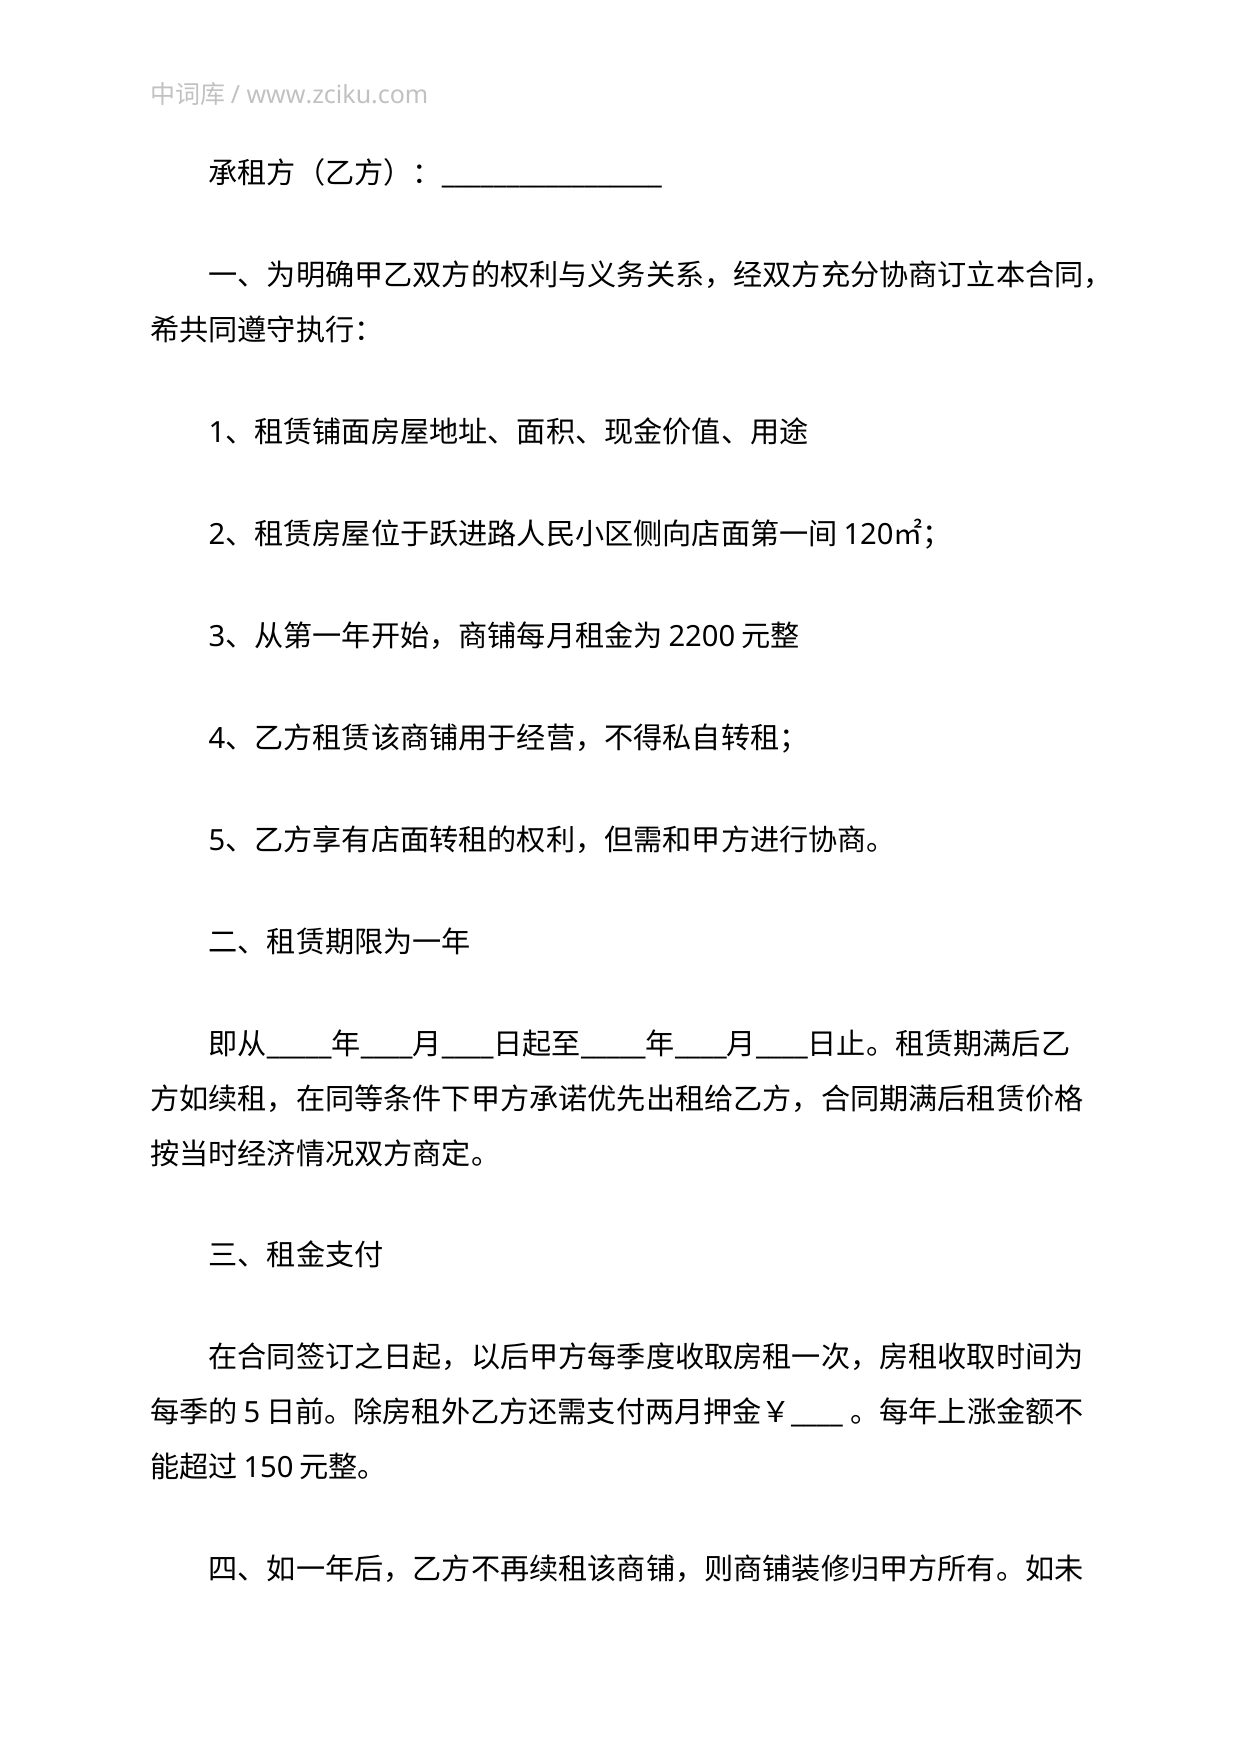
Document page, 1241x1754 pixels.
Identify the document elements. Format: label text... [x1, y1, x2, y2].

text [150, 1546, 1090, 1588]
text 2、租赁房屋位于跃进路人民小区侧向店面第一间120㎡； [150, 511, 1090, 553]
text 3、从第一年开始，商铺每月租金为2200元整 [150, 613, 1090, 655]
text 二、租赁期限为一年 [150, 918, 1090, 961]
text 一、为明确甲乙双方的权利与义务关系，经双方充分协商订立本合同，希共同遵守执行： [150, 252, 1090, 349]
text 1、租赁铺面房屋地址、面积、现金价值、用途 [150, 409, 1090, 451]
text 4、乙方租赁该商铺用于经营，不得私自转租； [150, 714, 1090, 757]
text 在合同签订之日起，以后甲方每季度收取房租一次，房租收取时间为每季的5日前。除房租外乙方还需支付两月押金￥____ 。每年上涨金额不能超过150元整。 [150, 1334, 1090, 1486]
text 三、租金支付 [150, 1232, 1090, 1274]
text 即从_____年____月____日起至_____年____月____日止。租赁期满后乙方如续租，在同等条件下甲方承诺优先出租给乙方，合同期满后租赁价格按当时经济情况双方商定。 [150, 1020, 1090, 1172]
text 承租方（乙方）：_________________ [150, 150, 1090, 192]
text 5、乙方享有店面转租的权利，但需和甲方进行协商。 [150, 817, 1090, 859]
